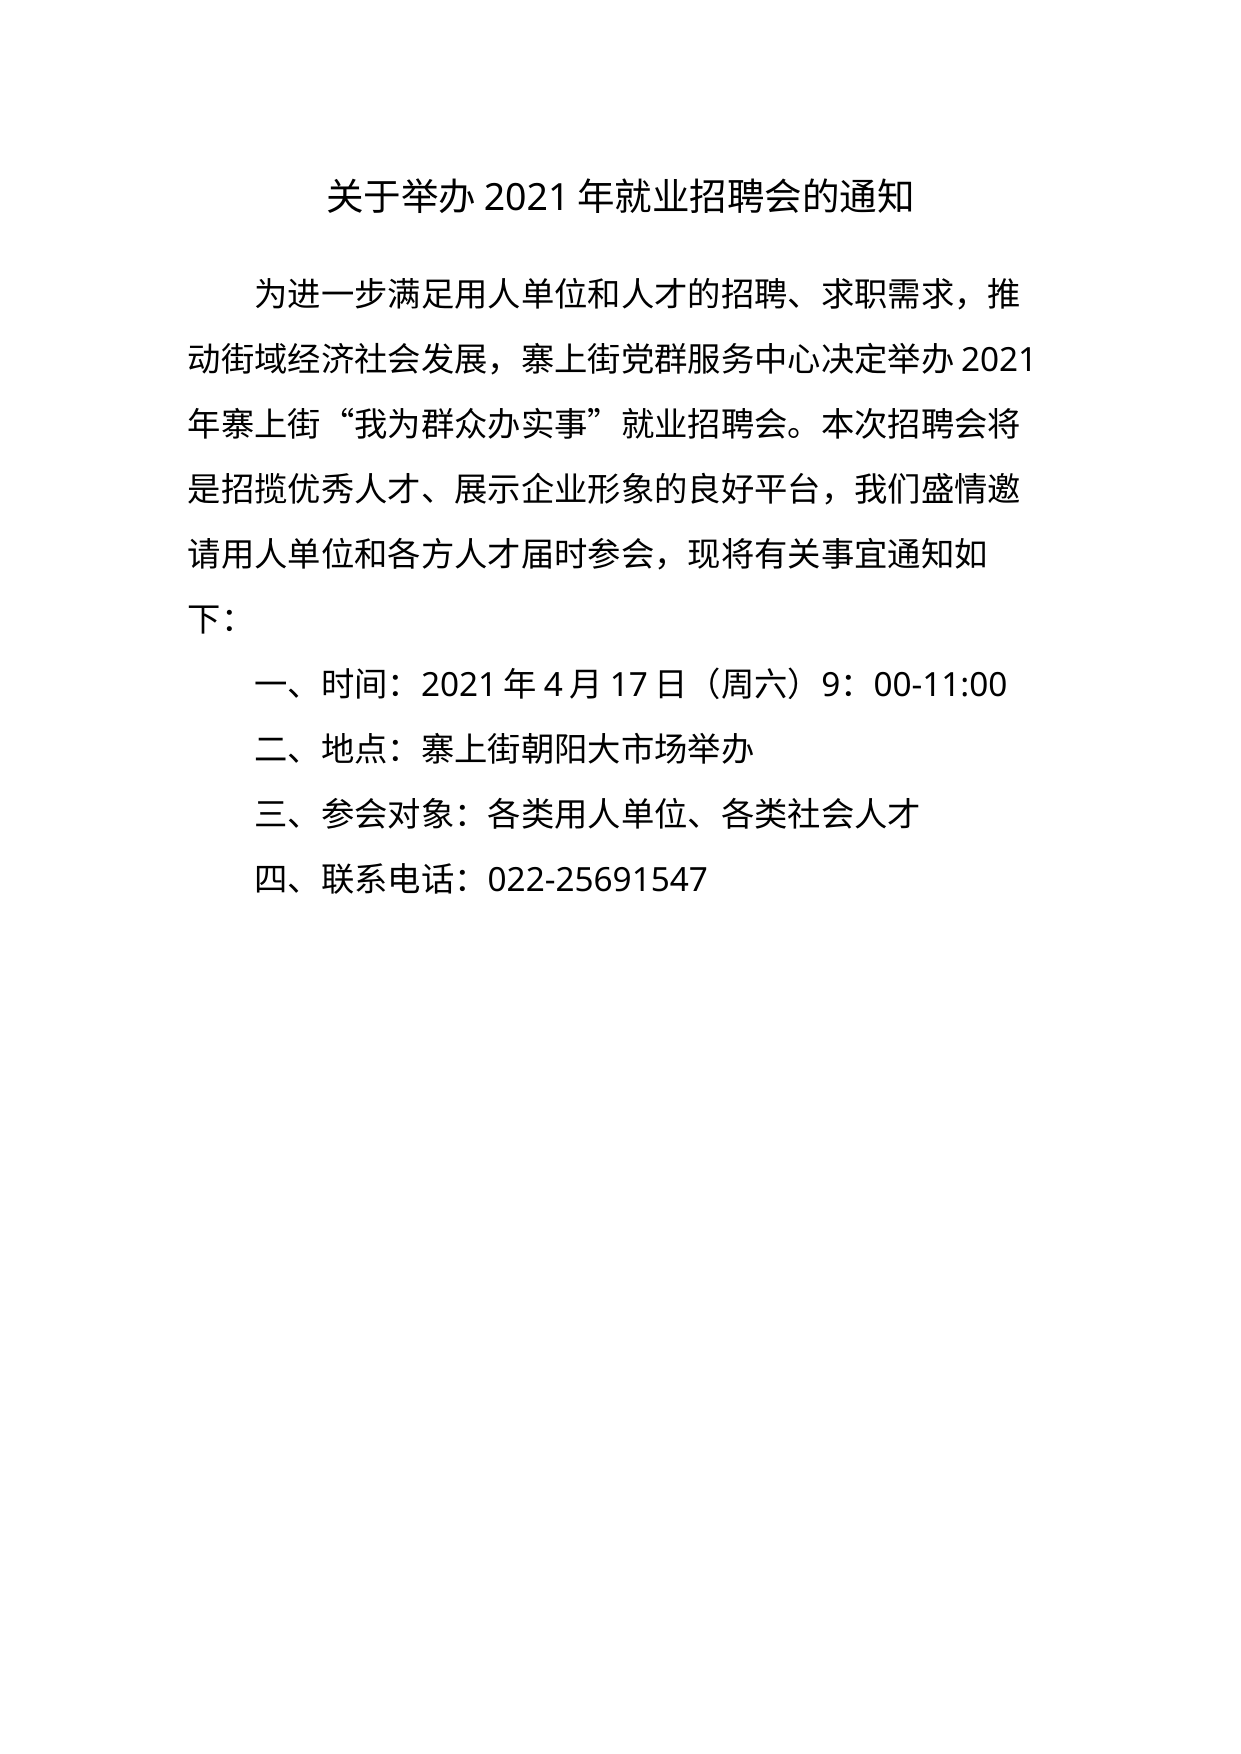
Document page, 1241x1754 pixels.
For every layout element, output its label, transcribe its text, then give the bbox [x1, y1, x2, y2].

text 为进一步满足用人单位和人才的招聘、求职需求，推动街域经济社会发展，寨上街党群服务中心决定举办2021年寨上街“我为群众办实事”就业招聘会。本次招聘会将是招揽优秀人才、展示企业形象的良好平台，我们盛情邀请用人单位和各方人才届时参会，现将有关事宜通知如下： [187, 259, 1053, 649]
text 二、地点：寨上街朝阳大市场举办 [187, 714, 1053, 779]
text 关于举办2021年就业招聘会的通知 [187, 162, 1053, 227]
text 四、联系电话：022-25691547 [187, 844, 1053, 909]
text 一、时间：2021年4月17日（周六）9：00-11:00 [187, 649, 1053, 714]
text 三、参会对象：各类用人单位、各类社会人才 [187, 779, 1053, 844]
